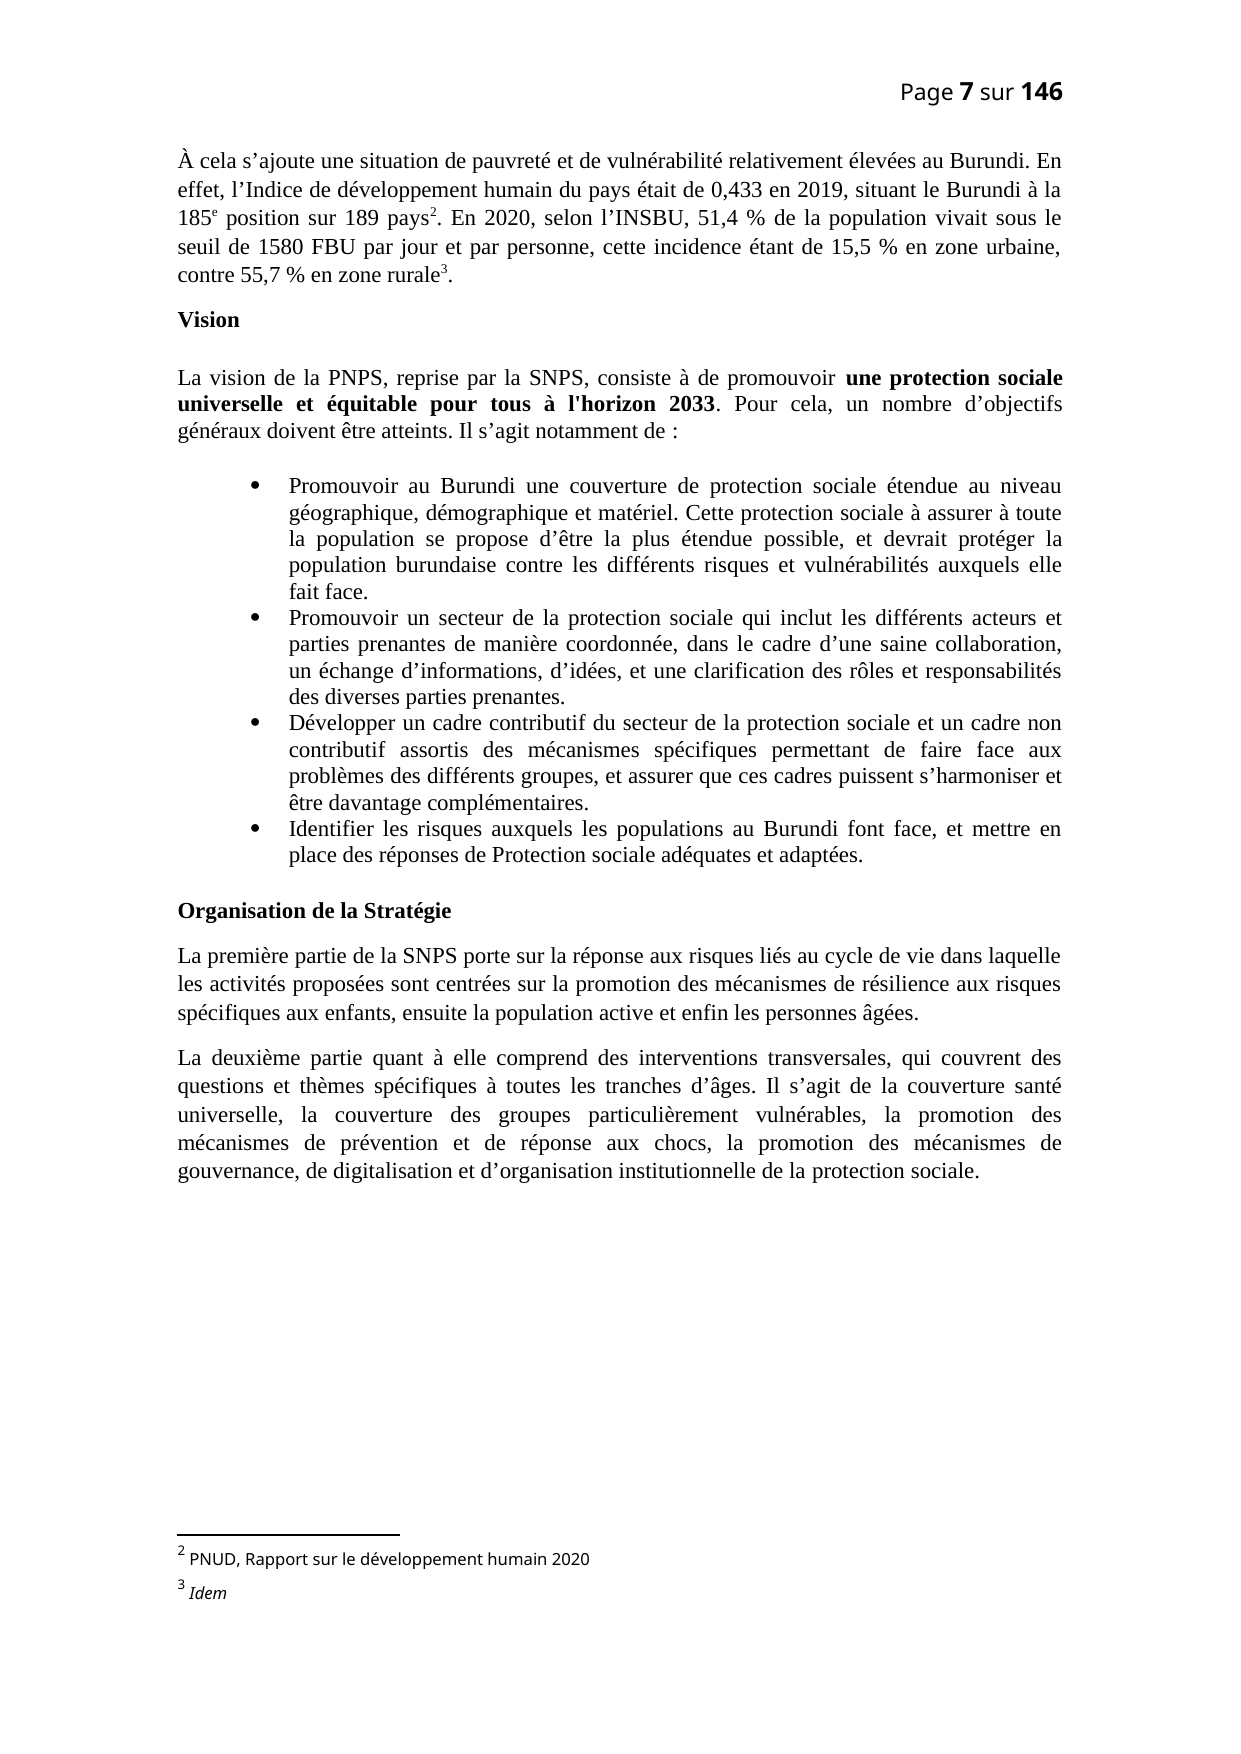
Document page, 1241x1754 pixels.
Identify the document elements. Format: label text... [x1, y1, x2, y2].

text Organisation de la Stratégie [177, 897, 1063, 923]
list Promouvoir au Burundi une couverture de protection sociale étendue au niveau géographique, démographique et matériel. Cette protection sociale à assurer à toute la population se propose d’être la plus étendue possible, et devrait protéger la population burundaise contre les différents risques et vulnérabilités auxquels elle fait face. [251, 472, 1063, 604]
text La vision de la PNPS, reprise par la SNPS, consiste à de promouvoir une protection sociale universelle et équitable pour tous à l'horizon 2033. Pour cela, un nombre d’objectifs généraux doivent être atteints. Il s’agit notamment de : [177, 364, 1063, 443]
list Développer un cadre contributif du secteur de la protection sociale et un cadre non contributif assortis des mécanismes spécifiques permettant de faire face aux problèmes des différents groupes, et assurer que ces cadres puissent s’harmoniser et être davantage complémentaires. [251, 709, 1063, 815]
text Vision [177, 306, 1063, 333]
list Identifier les risques auxquels les populations au Burundi font face, et mettre en place des réponses de Protection sociale adéquates et adaptées. [251, 815, 1063, 868]
text À cela s’ajoute une situation de pauvreté et de vulnérabilité relativement élevées au Burundi. En effet, l’Indice de développement humain du pays était de 0,433 en 2019, situant le Burundi à la 185e position sur 189 pays. En 2020, selon l’INSBU, 51,4 % de la population vivait sous le seuil de 1580 FBU par jour et par personne, cette incidence étant de 15,5 % en zone urbaine, contre 55,7 % en zone rurale. [177, 148, 1063, 288]
list Promouvoir un secteur de la protection sociale qui inclut les différents acteurs et parties prenantes de manière coordonnée, dans le cadre d’une saine collaboration, un échange d’informations, d’idées, et une clarification des rôles et responsabilités des diverses parties prenantes. [251, 604, 1063, 709]
text La deuxième partie quant à elle comprend des interventions transversales, qui couvrent des questions et thèmes spécifiques à toutes les tranches d’âges. Il s’agit de la couverture santé universelle, la couverture des groupes particulièrement vulnérables, la promotion des mécanismes de prévention et de réponse aux chocs, la promotion des mécanismes de gouvernance, de digitalisation et d’organisation institutionnelle de la protection sociale. [177, 1044, 1063, 1184]
text La première partie de la SNPS porte sur la réponse aux risques liés au cycle de vie dans laquelle les activités proposées sont centrées sur la promotion des mécanismes de résilience aux risques spécifiques aux enfants, ensuite la population active et enfin les personnes âgées. [177, 942, 1063, 1025]
